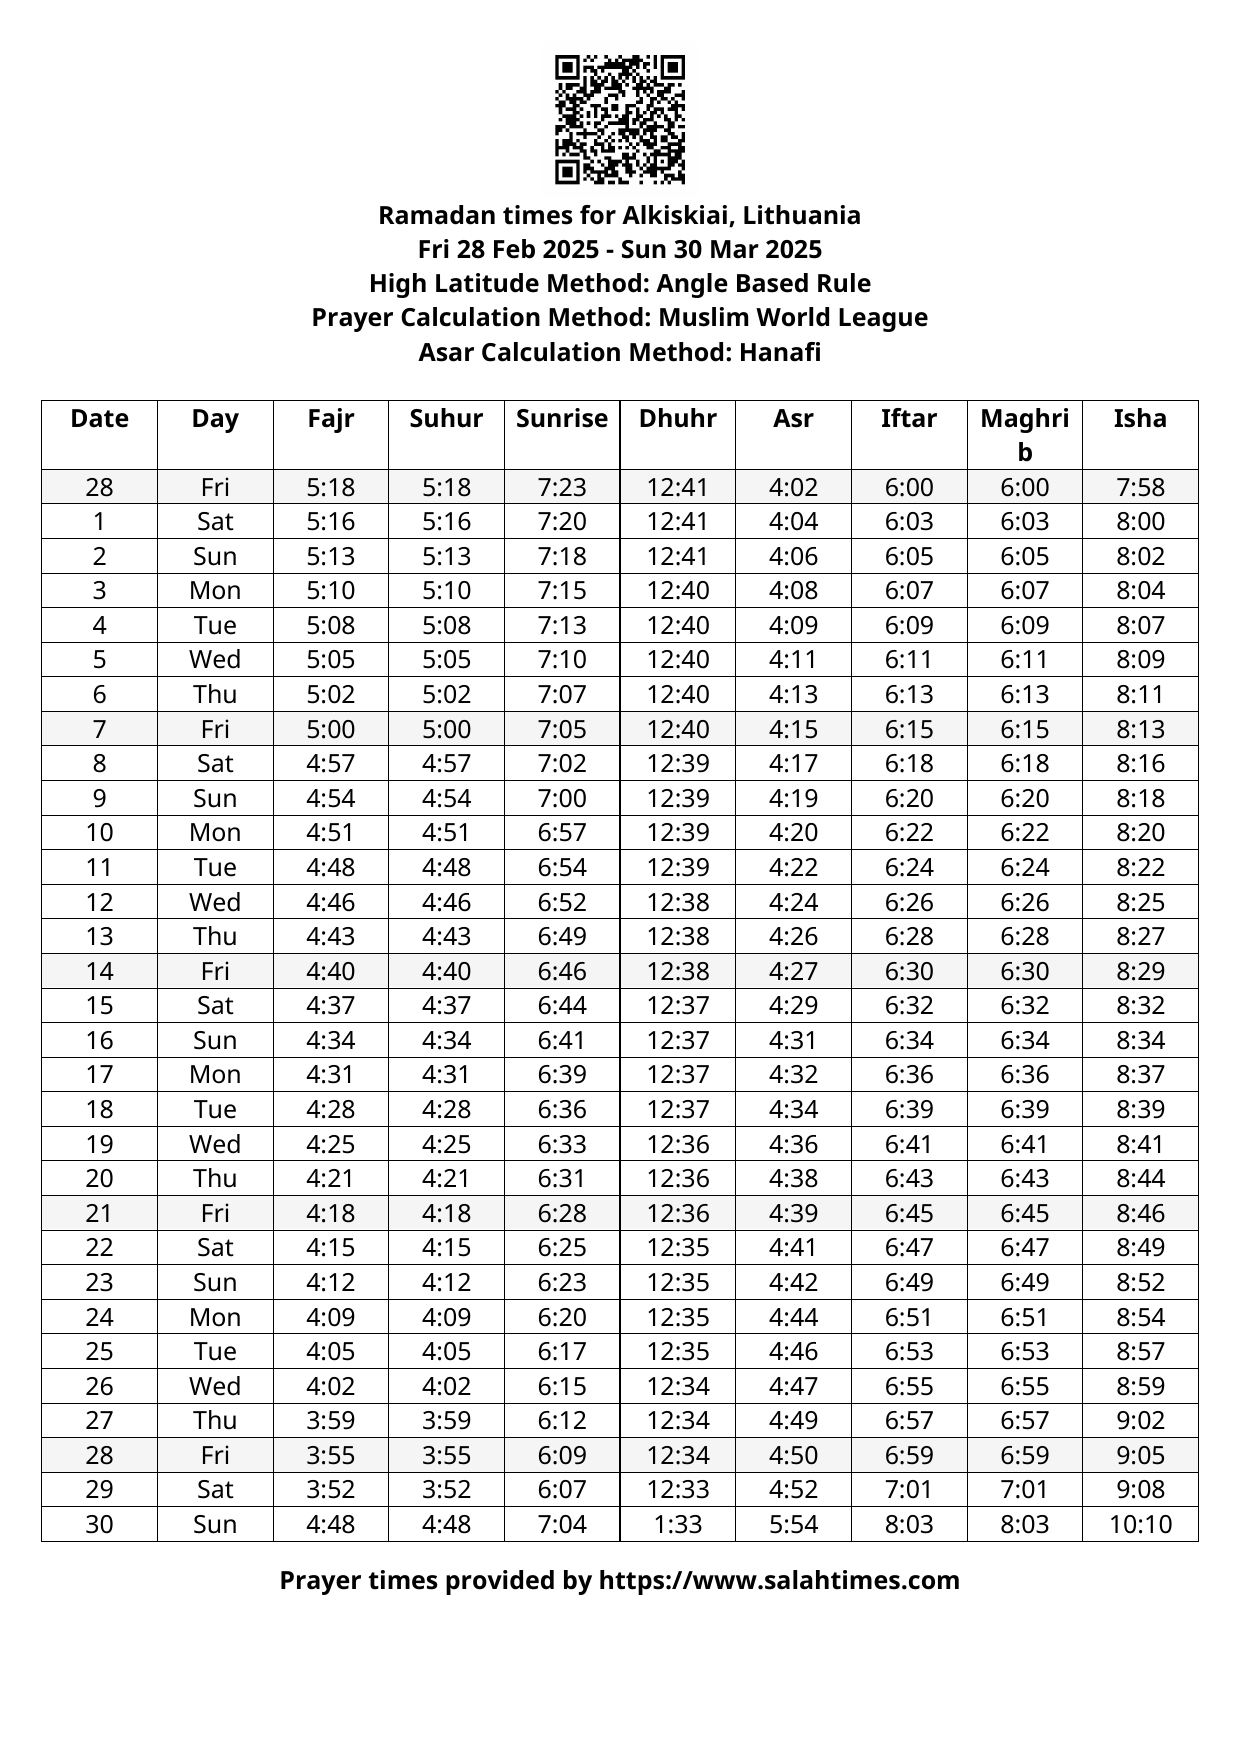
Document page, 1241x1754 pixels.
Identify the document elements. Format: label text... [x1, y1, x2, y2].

table_cell 8:00 [1083, 504, 1198, 538]
table_cell Thu [158, 919, 273, 953]
table_cell 6:41 [968, 1127, 1082, 1160]
table_cell 5:00 [389, 712, 504, 745]
table_cell Thu [158, 1161, 273, 1195]
table_header Isha [1083, 401, 1198, 469]
text High Latitude Method: Angle Based Rule [42, 266, 1198, 300]
table_cell 4:57 [389, 746, 504, 780]
table_cell 4:05 [389, 1334, 504, 1368]
table_cell 6:59 [968, 1438, 1082, 1472]
table_cell 4:31 [736, 1023, 851, 1057]
table_cell 6:51 [852, 1300, 967, 1333]
table_cell 4:09 [274, 1300, 388, 1333]
table_cell 9:02 [1083, 1404, 1198, 1437]
table_header Asr [736, 401, 851, 469]
table_cell 4:18 [274, 1196, 388, 1229]
text Prayer Calculation Method: Muslim World League [42, 300, 1198, 334]
table_cell 5:54 [736, 1507, 851, 1541]
table_cell 27 [42, 1404, 157, 1437]
table_cell 4:49 [736, 1404, 851, 1437]
table_cell 5:08 [274, 608, 388, 642]
table_cell 3 [42, 574, 157, 607]
table_cell 8:44 [1083, 1161, 1198, 1195]
table_cell 9 [42, 781, 157, 814]
table_cell 6:26 [852, 885, 967, 918]
table_header Suhur [389, 401, 504, 469]
table_cell 4:15 [389, 1231, 504, 1264]
table_cell 10 [42, 816, 157, 849]
table_cell 12:36 [621, 1196, 735, 1229]
table_cell 22 [42, 1231, 157, 1264]
table_cell 6:36 [852, 1058, 967, 1091]
table_cell 6:30 [968, 954, 1082, 987]
table_cell 6:18 [968, 746, 1082, 780]
table_cell 6:15 [505, 1369, 619, 1402]
table_cell 7:13 [505, 608, 619, 642]
table_cell 6:49 [968, 1265, 1082, 1299]
table_cell 12:39 [621, 816, 735, 849]
table_cell 4:34 [389, 1023, 504, 1057]
table_cell 6:03 [968, 504, 1082, 538]
table_cell 4:06 [736, 539, 851, 572]
table_cell 12:39 [621, 850, 735, 884]
table_cell 12:37 [621, 989, 735, 1022]
table_cell 9:05 [1083, 1438, 1198, 1472]
table_cell 7:04 [505, 1507, 619, 1541]
table_cell 6:57 [968, 1404, 1082, 1437]
table_cell 8:37 [1083, 1058, 1198, 1091]
table_cell 12 [42, 885, 157, 918]
table_cell 4:20 [736, 816, 851, 849]
table_cell 7:01 [852, 1473, 967, 1506]
table_cell Fri [158, 470, 273, 503]
table_cell Sat [158, 989, 273, 1022]
table_cell 4:37 [274, 989, 388, 1022]
table_cell 6:18 [852, 746, 967, 780]
table_cell 4:31 [274, 1058, 388, 1091]
table_cell 6:24 [852, 850, 967, 884]
table_cell 4:09 [389, 1300, 504, 1333]
table_cell 6:13 [852, 677, 967, 711]
table_cell 4 [42, 608, 157, 642]
table_cell 6:43 [852, 1161, 967, 1195]
table_cell 12:38 [621, 954, 735, 987]
table_cell 5:18 [274, 470, 388, 503]
table_cell 4:52 [736, 1473, 851, 1506]
table_cell 4:51 [274, 816, 388, 849]
table_cell 4:12 [274, 1265, 388, 1299]
table_cell 4:43 [274, 919, 388, 953]
table_cell 6:57 [852, 1404, 967, 1437]
table_cell Mon [158, 1300, 273, 1333]
table_cell 8:41 [1083, 1127, 1198, 1160]
table_cell 12:37 [621, 1092, 735, 1126]
table_cell 6:53 [852, 1334, 967, 1368]
table_cell 4:25 [389, 1127, 504, 1160]
table_cell 23 [42, 1265, 157, 1299]
table_cell 6:12 [505, 1404, 619, 1437]
table_cell 5:13 [389, 539, 504, 572]
table_cell 6:22 [852, 816, 967, 849]
table_cell 6:55 [968, 1369, 1082, 1402]
table_cell 6:43 [968, 1161, 1082, 1195]
table_cell 6:11 [968, 643, 1082, 676]
table_cell 1:33 [621, 1507, 735, 1541]
table_cell 7:01 [968, 1473, 1082, 1506]
table_cell 6:22 [968, 816, 1082, 849]
table_cell 20 [42, 1161, 157, 1195]
table_cell 6:07 [852, 574, 967, 607]
table_cell 18 [42, 1092, 157, 1126]
table_cell 8:49 [1083, 1231, 1198, 1264]
table_cell Thu [158, 1404, 273, 1437]
table_cell 8:03 [968, 1507, 1082, 1541]
table_cell 5:16 [274, 504, 388, 538]
table_cell 7:07 [505, 677, 619, 711]
table_cell 6:49 [852, 1265, 967, 1299]
table_cell 8:16 [1083, 746, 1198, 780]
table_cell 6:20 [852, 781, 967, 814]
table_cell 4:26 [736, 919, 851, 953]
table_cell 8:13 [1083, 712, 1198, 745]
table_cell 12:38 [621, 919, 735, 953]
table_cell Sat [158, 504, 273, 538]
table_cell Fri [158, 1438, 273, 1472]
table_cell 4:50 [736, 1438, 851, 1472]
table_cell 4:18 [389, 1196, 504, 1229]
table_cell 6:39 [968, 1092, 1082, 1126]
table_cell 6:32 [968, 989, 1082, 1022]
table_cell 5:08 [389, 608, 504, 642]
table_cell 6:05 [852, 539, 967, 572]
table_cell 12:34 [621, 1369, 735, 1402]
table_cell 4:40 [389, 954, 504, 987]
table_cell 8:03 [852, 1507, 967, 1541]
table_cell 6:30 [852, 954, 967, 987]
table_header Date [42, 401, 157, 469]
table_cell 7:15 [505, 574, 619, 607]
table_cell 8:52 [1083, 1265, 1198, 1299]
table_cell 6:34 [852, 1023, 967, 1057]
table_cell Sat [158, 1473, 273, 1506]
table_cell 4:47 [736, 1369, 851, 1402]
table_cell 4:27 [736, 954, 851, 987]
table_cell 6:11 [852, 643, 967, 676]
text Prayer times provided by https://www.salahtimes.com [42, 1563, 1198, 1597]
table_cell 28 [42, 1438, 157, 1472]
table_cell 8:27 [1083, 919, 1198, 953]
table_cell 12:40 [621, 643, 735, 676]
table_cell 6:03 [852, 504, 967, 538]
table_cell 4:48 [274, 850, 388, 884]
table_cell 3:52 [274, 1473, 388, 1506]
table_cell 7:18 [505, 539, 619, 572]
table_cell 8:54 [1083, 1300, 1198, 1333]
table_cell 9:08 [1083, 1473, 1198, 1506]
table_cell 6:28 [852, 919, 967, 953]
table_cell 12:41 [621, 539, 735, 572]
table_cell 5:10 [274, 574, 388, 607]
table_cell 7:05 [505, 712, 619, 745]
table_cell 4:09 [736, 608, 851, 642]
table_cell 12:41 [621, 470, 735, 503]
table_cell 24 [42, 1300, 157, 1333]
table_cell 7:10 [505, 643, 619, 676]
table_cell 30 [42, 1507, 157, 1541]
table_cell 4:39 [736, 1196, 851, 1229]
table_cell 6:00 [852, 470, 967, 503]
table_cell 4:02 [736, 470, 851, 503]
table_cell 6:47 [852, 1231, 967, 1264]
table_cell 13 [42, 919, 157, 953]
table_cell 3:55 [389, 1438, 504, 1472]
table_cell 29 [42, 1473, 157, 1506]
table_cell 12:34 [621, 1404, 735, 1437]
table_cell 6:45 [852, 1196, 967, 1229]
table_cell 4:25 [274, 1127, 388, 1160]
table_cell 6:52 [505, 885, 619, 918]
table_cell Sun [158, 1507, 273, 1541]
table_cell 5:02 [389, 677, 504, 711]
table_header Dhuhr [621, 401, 735, 469]
table_cell 6:20 [505, 1300, 619, 1333]
table_cell 4:48 [389, 1507, 504, 1541]
table_cell 12:34 [621, 1438, 735, 1472]
table_cell 5:13 [274, 539, 388, 572]
table_cell 4:43 [389, 919, 504, 953]
table_cell 6:31 [505, 1161, 619, 1195]
table_cell 6:09 [852, 608, 967, 642]
table_cell 4:46 [389, 885, 504, 918]
table_cell 6:28 [505, 1196, 619, 1229]
table_cell 8:29 [1083, 954, 1198, 987]
table_cell 12:36 [621, 1127, 735, 1160]
table_cell 6:34 [968, 1023, 1082, 1057]
table_cell 25 [42, 1334, 157, 1368]
table_cell 6:24 [968, 850, 1082, 884]
table_cell 5:18 [389, 470, 504, 503]
table_cell 4:46 [736, 1334, 851, 1368]
table_cell 3:55 [274, 1438, 388, 1472]
table_cell 21 [42, 1196, 157, 1229]
table_cell 10:10 [1083, 1507, 1198, 1541]
table_cell 4:24 [736, 885, 851, 918]
table_cell 4:54 [389, 781, 504, 814]
table_cell 4:13 [736, 677, 851, 711]
table_cell 4:21 [389, 1161, 504, 1195]
table_cell 28 [42, 470, 157, 503]
table_cell Thu [158, 677, 273, 711]
table_cell 8 [42, 746, 157, 780]
table_cell 4:28 [389, 1092, 504, 1126]
table_header Maghrib [968, 401, 1082, 469]
table_cell Wed [158, 1369, 273, 1402]
table_cell 8:04 [1083, 574, 1198, 607]
table_cell Fri [158, 712, 273, 745]
table_cell 8:57 [1083, 1334, 1198, 1368]
table_cell Sun [158, 1265, 273, 1299]
table_cell 4:04 [736, 504, 851, 538]
table_cell 4:38 [736, 1161, 851, 1195]
table_cell 6:41 [852, 1127, 967, 1160]
table_cell 6:32 [852, 989, 967, 1022]
table_cell 6:23 [505, 1265, 619, 1299]
table_cell 5:05 [274, 643, 388, 676]
table_cell 4:48 [389, 850, 504, 884]
table_cell 4:02 [389, 1369, 504, 1402]
table_cell 15 [42, 989, 157, 1022]
table_cell 4:21 [274, 1161, 388, 1195]
table_cell 6:57 [505, 816, 619, 849]
table_cell Mon [158, 816, 273, 849]
table_cell Wed [158, 643, 273, 676]
table_cell Mon [158, 1058, 273, 1091]
table_cell 4:05 [274, 1334, 388, 1368]
table_cell Wed [158, 885, 273, 918]
table_cell 8:22 [1083, 850, 1198, 884]
table_cell 3:59 [274, 1404, 388, 1437]
table_cell 4:29 [736, 989, 851, 1022]
table_cell 5:10 [389, 574, 504, 607]
table_cell 12:41 [621, 504, 735, 538]
text Ramadan times for Alkiskiai, Lithuania [42, 198, 1198, 232]
table_cell 1 [42, 504, 157, 538]
table_cell 4:40 [274, 954, 388, 987]
table_cell Tue [158, 1334, 273, 1368]
table_cell 8:32 [1083, 989, 1198, 1022]
table_cell 4:31 [389, 1058, 504, 1091]
table_cell 12:37 [621, 1023, 735, 1057]
table_cell 4:12 [389, 1265, 504, 1299]
table_cell 12:40 [621, 712, 735, 745]
table_cell 12:39 [621, 746, 735, 780]
table_cell 5:00 [274, 712, 388, 745]
table_cell 4:48 [274, 1507, 388, 1541]
table_cell 6:20 [968, 781, 1082, 814]
table_cell 7:00 [505, 781, 619, 814]
table_cell 5:05 [389, 643, 504, 676]
table_cell 5:16 [389, 504, 504, 538]
table_cell Sun [158, 1023, 273, 1057]
table_cell 4:41 [736, 1231, 851, 1264]
table_cell 6:54 [505, 850, 619, 884]
table_cell 6:39 [852, 1092, 967, 1126]
table_cell 12:40 [621, 574, 735, 607]
table_cell 6:49 [505, 919, 619, 953]
table_cell Fri [158, 954, 273, 987]
text Asar Calculation Method: Hanafi [42, 334, 1198, 368]
table_cell 4:34 [736, 1092, 851, 1126]
table_cell 6:15 [852, 712, 967, 745]
table_cell 7:02 [505, 746, 619, 780]
table_header Day [158, 401, 273, 469]
table_cell 6:41 [505, 1023, 619, 1057]
table_cell 4:37 [389, 989, 504, 1022]
table_cell 6:09 [968, 608, 1082, 642]
table_cell 12:40 [621, 608, 735, 642]
table_cell Sun [158, 539, 273, 572]
table_cell 4:44 [736, 1300, 851, 1333]
table_cell 6:15 [968, 712, 1082, 745]
table_header Iftar [852, 401, 967, 469]
table_cell 8:20 [1083, 816, 1198, 849]
table_cell 6:26 [968, 885, 1082, 918]
table_header Sunrise [505, 401, 619, 469]
table_cell 8:34 [1083, 1023, 1198, 1057]
table_cell 4:15 [274, 1231, 388, 1264]
table_cell 4:42 [736, 1265, 851, 1299]
table_cell 6:28 [968, 919, 1082, 953]
table_cell 11 [42, 850, 157, 884]
table_cell 6:13 [968, 677, 1082, 711]
picture [542, 41, 699, 198]
table_cell 6:36 [505, 1092, 619, 1126]
table_cell 4:34 [274, 1023, 388, 1057]
table_cell 6:33 [505, 1127, 619, 1160]
table_cell 6:25 [505, 1231, 619, 1264]
table_cell 8:59 [1083, 1369, 1198, 1402]
table_cell Mon [158, 574, 273, 607]
table_cell 16 [42, 1023, 157, 1057]
table_cell 4:51 [389, 816, 504, 849]
table_cell Tue [158, 1092, 273, 1126]
table_cell 6:59 [852, 1438, 967, 1472]
table_cell Sun [158, 781, 273, 814]
table_cell Fri [158, 1196, 273, 1229]
table_cell 6 [42, 677, 157, 711]
table_cell 6:09 [505, 1438, 619, 1472]
table_cell 8:46 [1083, 1196, 1198, 1229]
table_cell 2 [42, 539, 157, 572]
table_cell 8:09 [1083, 643, 1198, 676]
table_cell 4:02 [274, 1369, 388, 1402]
table_cell 6:36 [968, 1058, 1082, 1091]
table_cell 7:23 [505, 470, 619, 503]
table_cell 12:36 [621, 1161, 735, 1195]
table_cell 14 [42, 954, 157, 987]
table_cell 4:46 [274, 885, 388, 918]
table_cell 5 [42, 643, 157, 676]
table_cell 3:52 [389, 1473, 504, 1506]
table_cell 26 [42, 1369, 157, 1402]
table_cell 4:17 [736, 746, 851, 780]
table_cell 4:22 [736, 850, 851, 884]
table_cell 19 [42, 1127, 157, 1160]
table_cell 4:54 [274, 781, 388, 814]
table_cell 6:53 [968, 1334, 1082, 1368]
table_cell 12:37 [621, 1058, 735, 1091]
table_cell Tue [158, 850, 273, 884]
table_cell 6:05 [968, 539, 1082, 572]
table_cell 17 [42, 1058, 157, 1091]
table_cell 6:51 [968, 1300, 1082, 1333]
table_cell Wed [158, 1127, 273, 1160]
table_cell 12:35 [621, 1265, 735, 1299]
table_cell Tue [158, 608, 273, 642]
table_cell 4:11 [736, 643, 851, 676]
table_cell 8:25 [1083, 885, 1198, 918]
table_cell 3:59 [389, 1404, 504, 1437]
table_cell 12:40 [621, 677, 735, 711]
table_cell 4:15 [736, 712, 851, 745]
table_cell 8:02 [1083, 539, 1198, 572]
table_cell 12:33 [621, 1473, 735, 1506]
table_cell 7:58 [1083, 470, 1198, 503]
table_cell 5:02 [274, 677, 388, 711]
table_cell 6:46 [505, 954, 619, 987]
table_cell Sat [158, 1231, 273, 1264]
table_cell 4:19 [736, 781, 851, 814]
table_cell 6:07 [505, 1473, 619, 1506]
table_cell 12:35 [621, 1300, 735, 1333]
table_cell 8:07 [1083, 608, 1198, 642]
table_cell 4:28 [274, 1092, 388, 1126]
table_cell 6:45 [968, 1196, 1082, 1229]
table_cell 12:38 [621, 885, 735, 918]
table_cell 12:35 [621, 1231, 735, 1264]
table_cell 7:20 [505, 504, 619, 538]
table_header Fajr [274, 401, 388, 469]
table_cell 8:11 [1083, 677, 1198, 711]
table_cell 8:39 [1083, 1092, 1198, 1126]
table_cell 8:18 [1083, 781, 1198, 814]
table_cell 12:35 [621, 1334, 735, 1368]
table_cell 6:39 [505, 1058, 619, 1091]
table_cell 6:47 [968, 1231, 1082, 1264]
table_cell 6:17 [505, 1334, 619, 1368]
table_cell 4:36 [736, 1127, 851, 1160]
table_cell 7 [42, 712, 157, 745]
table_cell Sat [158, 746, 273, 780]
table_cell 12:39 [621, 781, 735, 814]
table_cell 6:55 [852, 1369, 967, 1402]
text Fri 28 Feb 2025 - Sun 30 Mar 2025 [42, 232, 1198, 266]
table_cell 4:57 [274, 746, 388, 780]
table_cell 6:07 [968, 574, 1082, 607]
table_cell 6:00 [968, 470, 1082, 503]
table_cell 4:08 [736, 574, 851, 607]
table_cell 6:44 [505, 989, 619, 1022]
table_cell 4:32 [736, 1058, 851, 1091]
